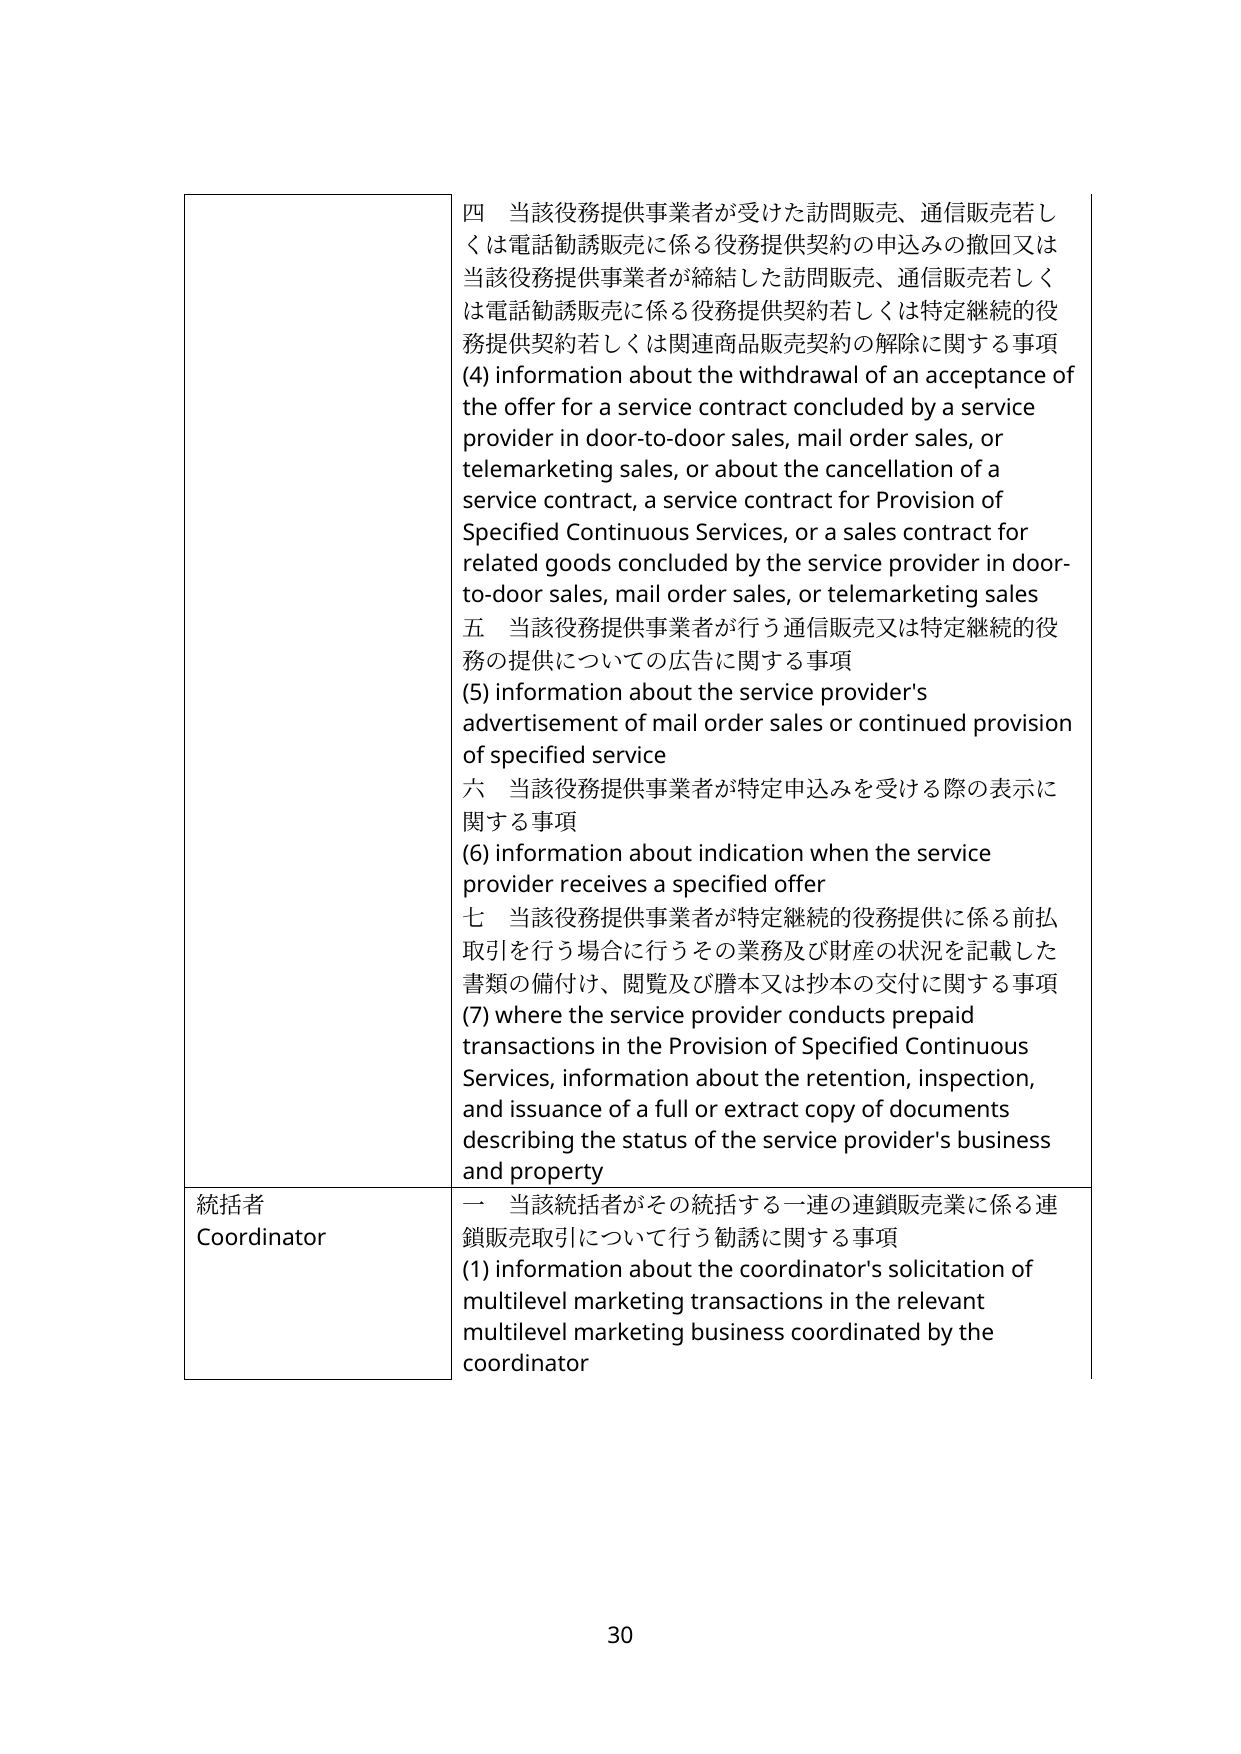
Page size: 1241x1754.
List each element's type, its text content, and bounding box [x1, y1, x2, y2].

table_cell 六 当該役務提供事業者が特定申込みを受ける際の表示に関する事項 (6) information about indication when the service provider receives a specified offer [452, 770, 1091, 899]
table_cell 四 当該役務提供事業者が受けた訪問販売、通信販売若しくは電話勧誘販売に係る役務提供契約の申込みの撤回又は当該役務提供事業者が締結した訪問販売、通信販売若しくは電話勧誘販売に係る役務提供契約若しくは特定継続的役務提供契約若しくは関連商品販売契約の解除に関する事項 (4) information about the withdrawal of an acceptance of the offer for a service contract concluded by a service provider in door-to-door sales, mail order sales, or telemarketing sales, or about the cancellation of a service contract, a service contract for Provision of Specified Continuous Services, or a sales contract for related goods concluded by the service provider in door-to-door sales, mail order sales, or telemarketing sales [452, 194, 1091, 609]
table_cell 七 当該役務提供事業者が特定継続的役務提供に係る前払取引を行う場合に行うその業務及び財産の状況を記載した書類の備付け、閲覧及び謄本又は抄本の交付に関する事項 (7) where the service provider conducts prepaid transactions in the Provision of Specified Continuous Services, information about the retention, inspection, and issuance of a full or extract copy of documents describing the status of the service provider's business and property [452, 899, 1091, 1187]
table_cell 統括者 Coordinator [185, 1188, 451, 1378]
table_cell 五 当該役務提供事業者が行う通信販売又は特定継続的役務の提供についての広告に関する事項 (5) information about the service provider's advertisement of mail order sales or continued provision of specified service [452, 609, 1091, 770]
table_cell 一 当該統括者がその統括する一連の連鎖販売業に係る連鎖販売取引について行う勧誘に関する事項 (1) information about the coordinator's solicitation of multilevel marketing transactions in the relevant multilevel marketing business coordinated by the coordinator [452, 1188, 1091, 1378]
